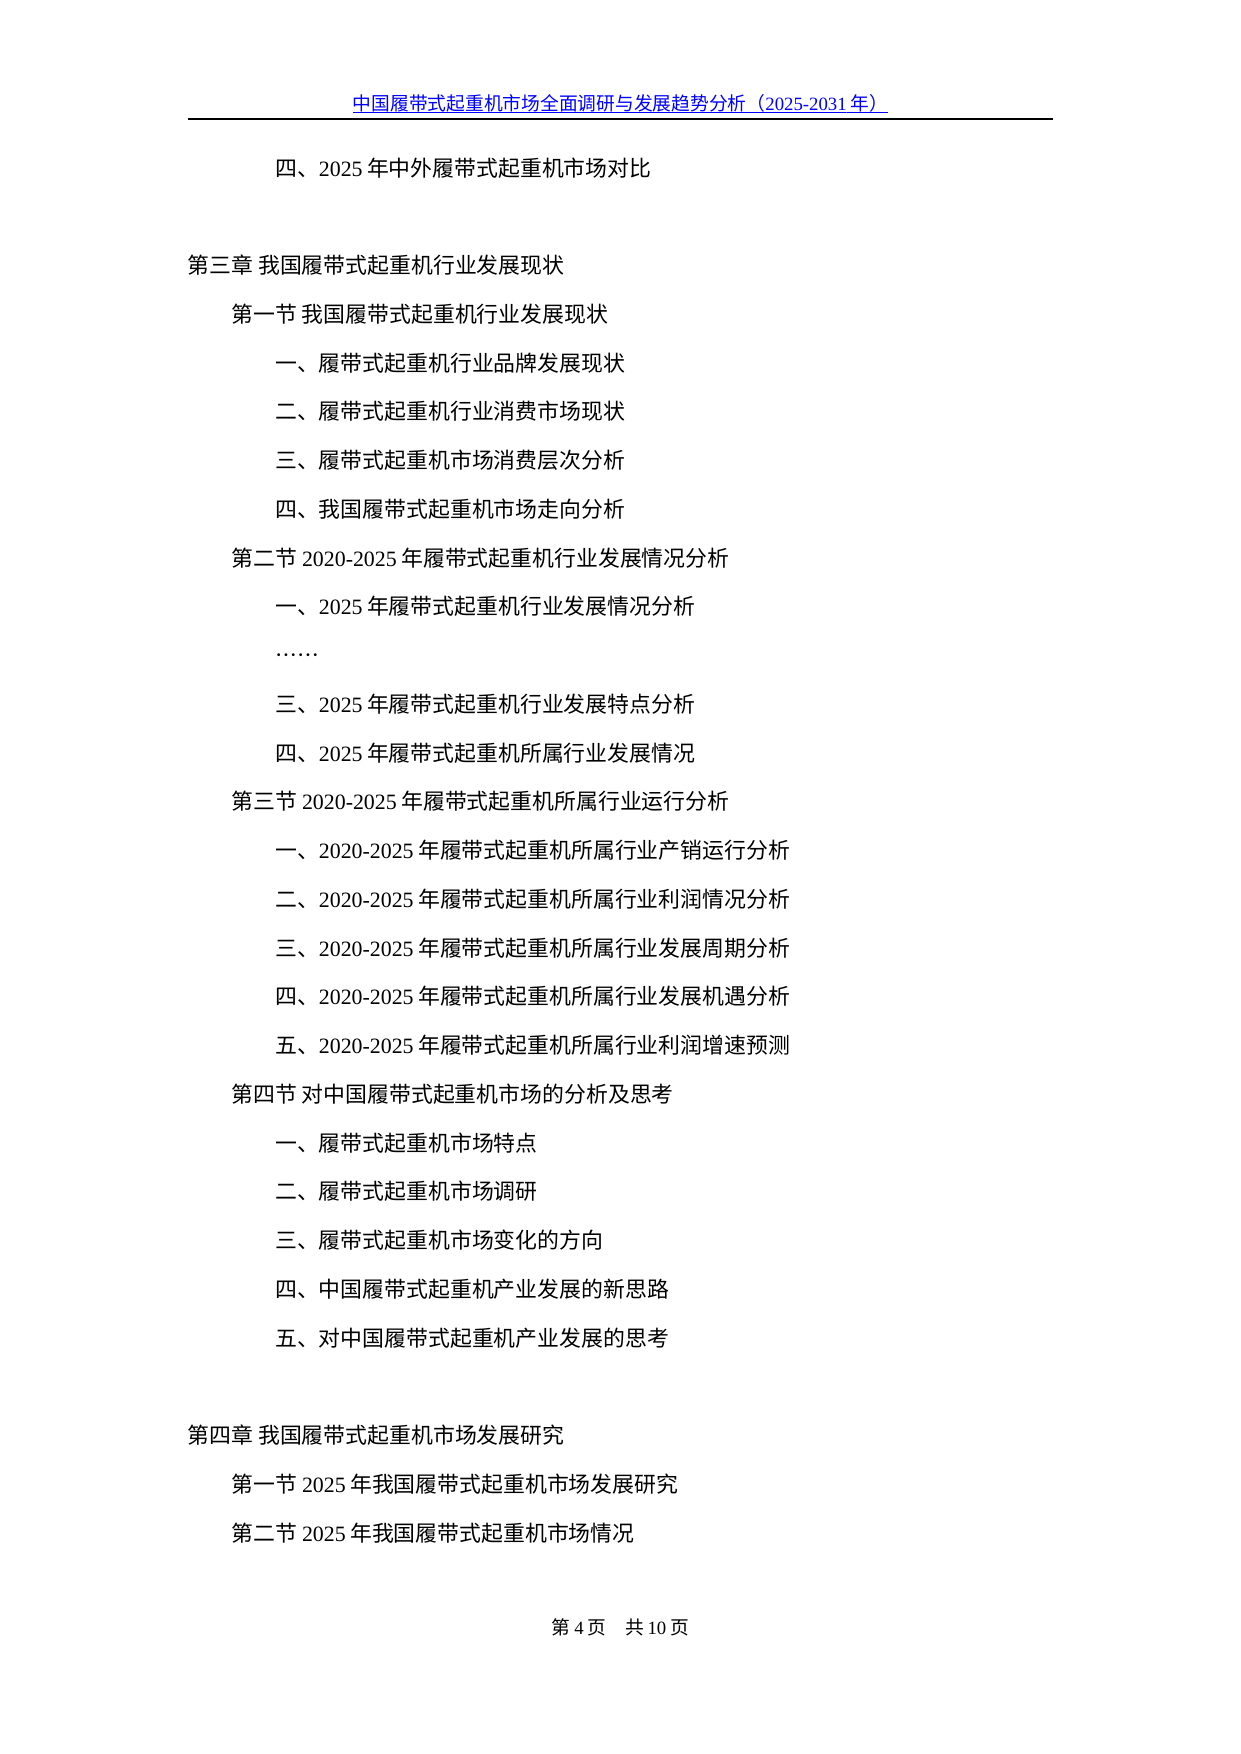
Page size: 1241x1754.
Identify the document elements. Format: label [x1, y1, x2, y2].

text [187, 150, 1053, 1548]
